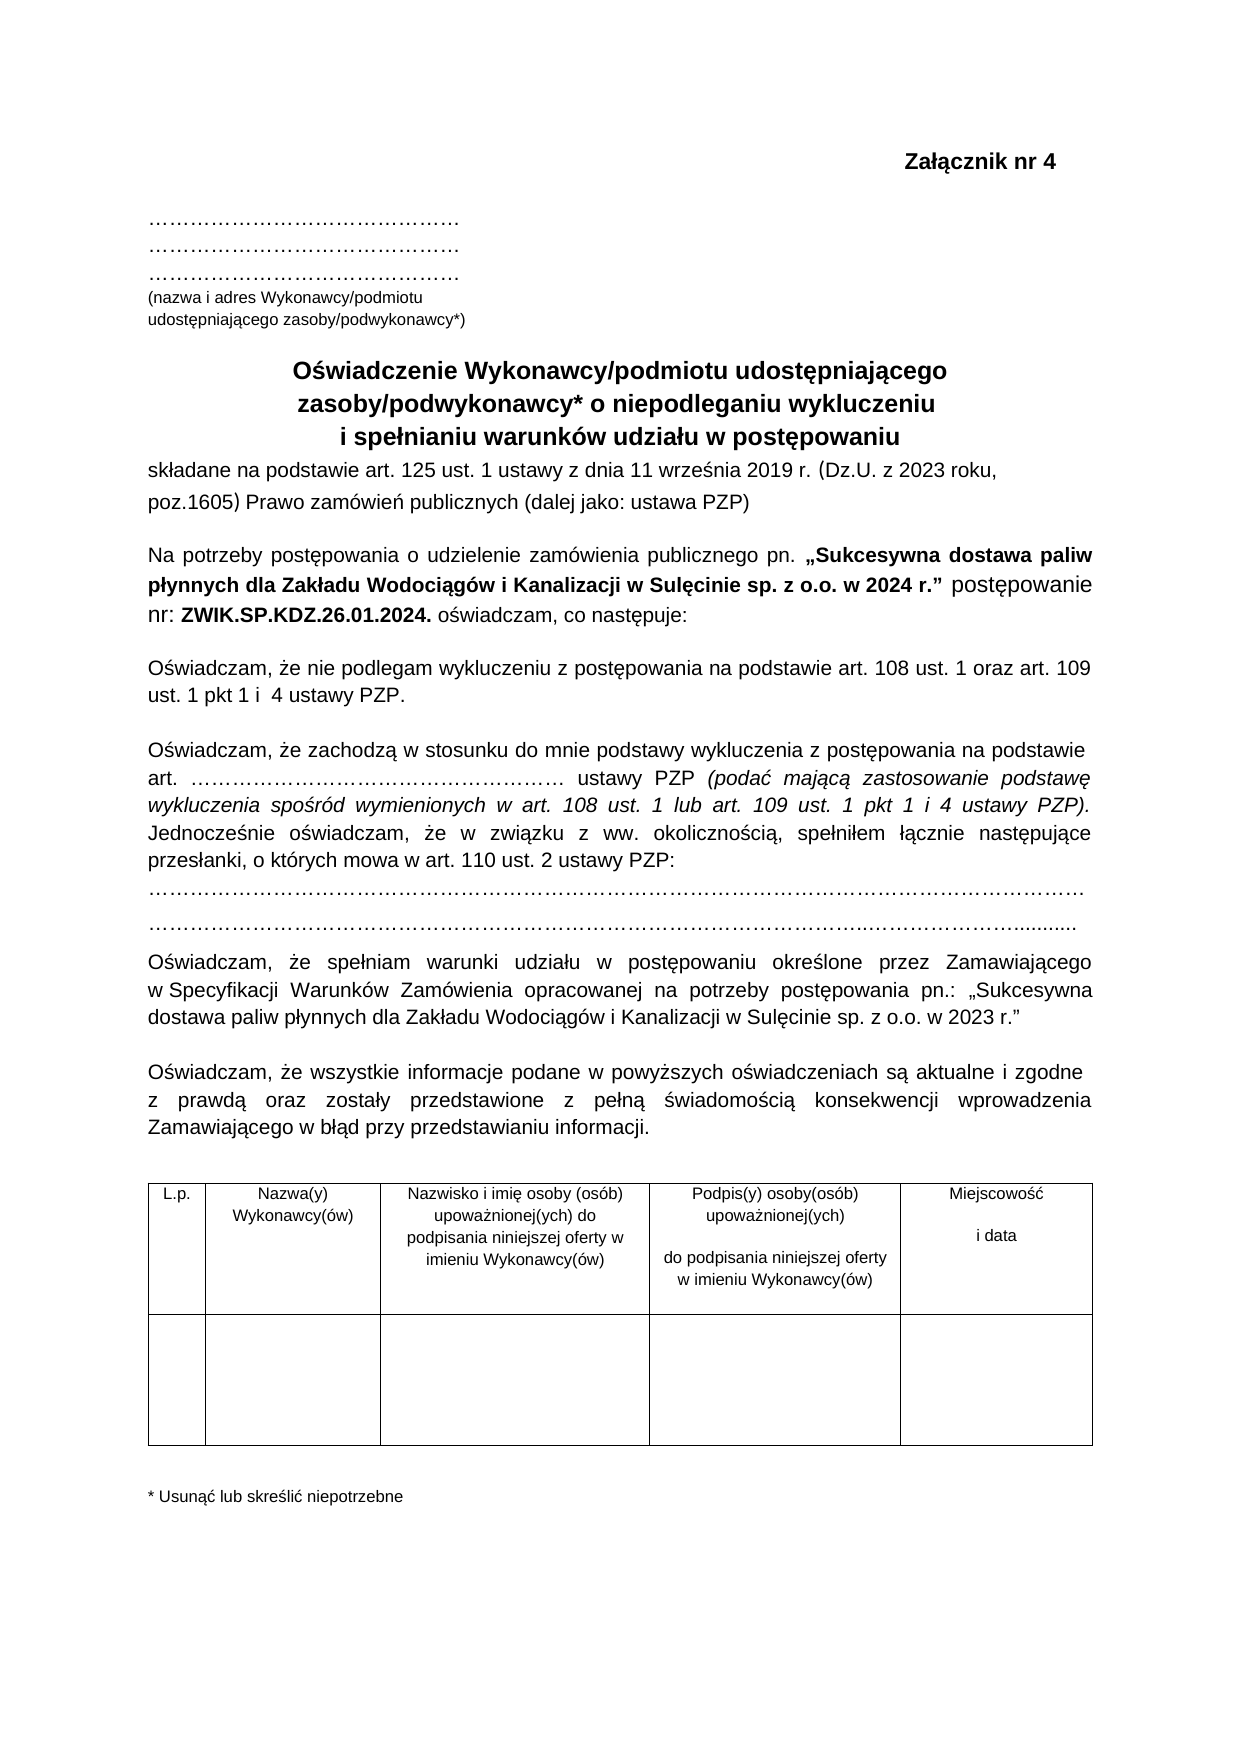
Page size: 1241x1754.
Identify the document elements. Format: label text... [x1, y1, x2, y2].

text składane na podstawie art. 125 ust. 1 ustawy z dnia 11 września 2019 r. (Dz.U. z 2023 roku, poz.1605) Prawo zamówień publicznych (dalej jako: ustawa PZP) [148, 455, 1093, 515]
text Oświadczam, że spełniam warunki udziału w postępowaniu określone przez Zamawiającego w Specyfikacji Warunków Zamówienia opracowanej na potrzeby postępowania pn.: „Sukcesywna dostawa paliw płynnych dla Zakładu Wodociągów i Kanalizacji w Sulęcinie sp. z o.o. w 2023 r.” [148, 950, 1093, 1029]
table_header Miejscowość i data [901, 1184, 1092, 1314]
text …………………………………………………………………………………………..…………………........... [148, 911, 1093, 935]
text * Usunąć lub skreślić niepotrzebne [148, 1486, 1093, 1506]
table_header L.p. [149, 1184, 205, 1314]
text ……………………………………… [148, 260, 472, 284]
table_cell [206, 1315, 380, 1445]
text Oświadczam, że zachodzą w stosunku do mnie podstawy wykluczenia z postępowania na podstawie art. ……………………………………………… ustawy PZP (podać mającą zastosowanie podstawę wykluczenia spośród wymienionych w art. 108 ust. 1 lub art. 109 ust. 1 pkt 1 i 4 ustawy PZP). Jednocześnie oświadczam, że w związku z ww. okolicznością, spełniłem łącznie następujące przesłanki, o których mowa w art. 110 ust. 2 ustawy PZP: [148, 738, 1093, 872]
table_cell [901, 1315, 1092, 1445]
text Na potrzeby postępowania o udzielenie zamówienia publicznego pn. „Sukcesywna dostawa paliw płynnych dla Zakładu Wodociągów i Kanalizacji w Sulęcinie sp. z o.o. w 2024 r.” postępowanie nr: ZWIK.SP.KDZ.26.01.2024. oświadczam, co następuje: [148, 543, 1093, 627]
table_cell [149, 1315, 205, 1445]
table_cell [381, 1315, 649, 1445]
table_header Nazwa(y) Wykonawcy(ów) [206, 1184, 380, 1314]
table_cell [650, 1315, 900, 1445]
text Oświadczam, że wszystkie informacje podane w powyższych oświadczeniach są aktualne i zgodne z prawdą oraz zostały przedstawione z pełną świadomością konsekwencji wprowadzenia Zamawiającego w błąd przy przedstawianiu informacji. [148, 1060, 1093, 1139]
text (nazwa i adres Wykonawcy/podmiotu udostępniającego zasoby/podwykonawcy*) [148, 288, 472, 329]
table_header Podpis(y) osoby(osób) upoważnionej(ych) do podpisania niniejszej oferty w imieniu Wykonawcy(ów) [650, 1184, 900, 1314]
text ……………………………………………………………………………… [148, 205, 472, 257]
table_header Nazwisko i imię osoby (osób) upoważnionej(ych) do podpisania niniejszej oferty w imieniu Wykonawcy(ów) [381, 1184, 649, 1314]
text Załącznik nr 4 [148, 148, 1093, 174]
text Oświadczenie Wykonawcy/podmiotu udostępniającego zasoby/podwykonawcy* o niepodleganiu wykluczeniu i spełnianiu warunków udziału w postępowaniu [148, 356, 1093, 451]
text ……………………………………………………………………………………………………………………… [148, 875, 1093, 899]
text Oświadczam, że nie podlegam wykluczeniu z postępowania na podstawie art. 108 ust. 1 oraz art. 109 ust. 1 pkt 1 i 4 ustawy PZP. [148, 655, 1093, 707]
